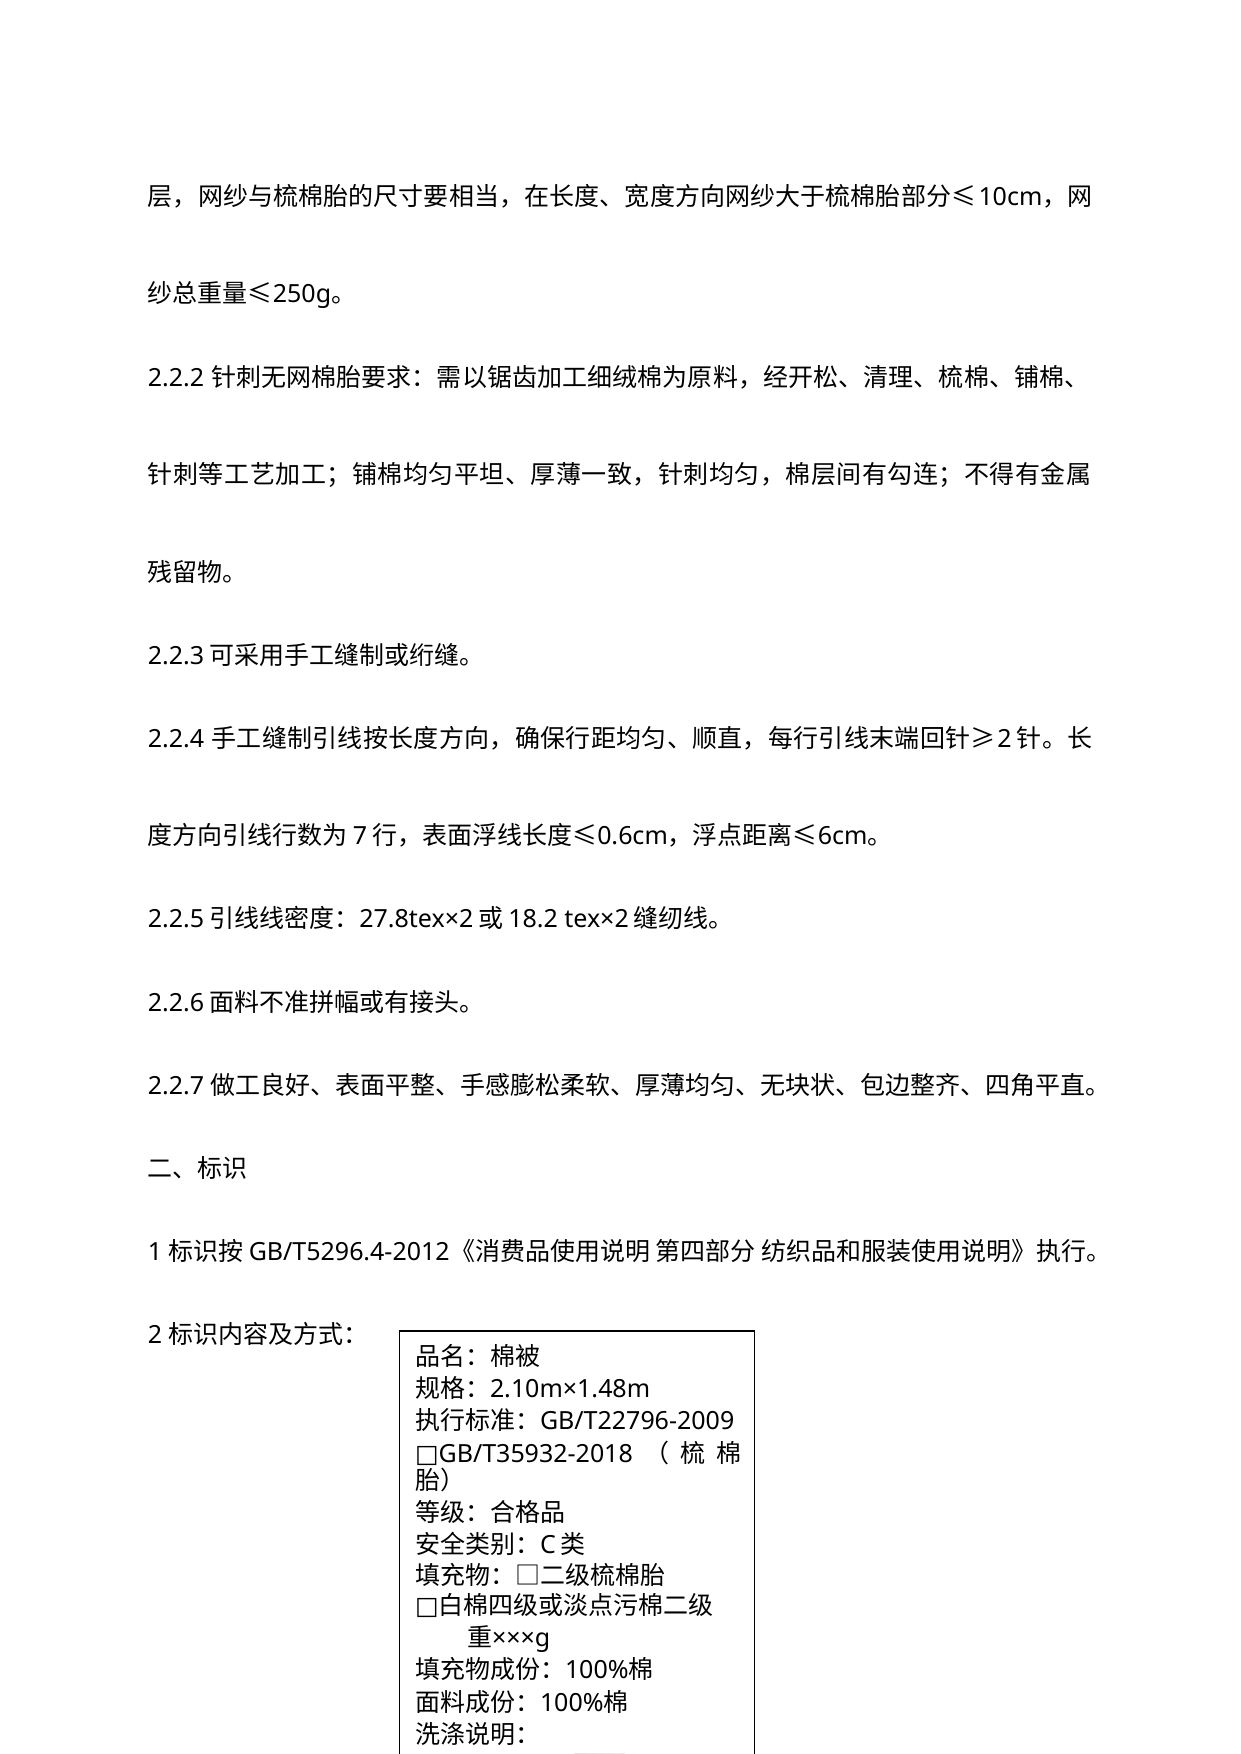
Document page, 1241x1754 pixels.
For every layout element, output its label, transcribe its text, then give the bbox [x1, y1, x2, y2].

text 2.2.4 手工缝制引线按长度方向，确保行距均匀、顺直，每行引线末端回针≥2针。长度方向引线行数为7行，表面浮线长度≤0.6cm，浮点距离≤6cm。 [148, 704, 1092, 866]
text 2.2.7 做工良好、表面平整、手感膨松柔软、厚薄均匀、无块状、包边整齐、四角平直。 [148, 1051, 1092, 1116]
text 2.2.3可采用手工缝制或绗缝。 [148, 621, 1092, 686]
text 2.2.5引线线密度：27.8tex×2或18.2 tex×2缝纫线。 [148, 884, 1092, 949]
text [148, 162, 1092, 324]
text 2.2.6面料不准拼幅或有接头。 [148, 968, 1092, 1033]
text 2.2.2 针刺无网棉胎要求：需以锯齿加工细绒棉为原料，经开松、清理、梳棉、铺棉、针刺等工艺加工；铺棉均匀平坦、厚薄一致，针刺均匀，棉层间有勾连；不得有金属残留物。 [148, 343, 1092, 603]
text 二、标识 [148, 1134, 1092, 1199]
text 1 标识按GB/T5296.4-2012《消费品使用说明 第四部分 纺织品和服装使用说明》执行。 [148, 1217, 1092, 1282]
text 2 标识内容及方式： [148, 1300, 1092, 1365]
